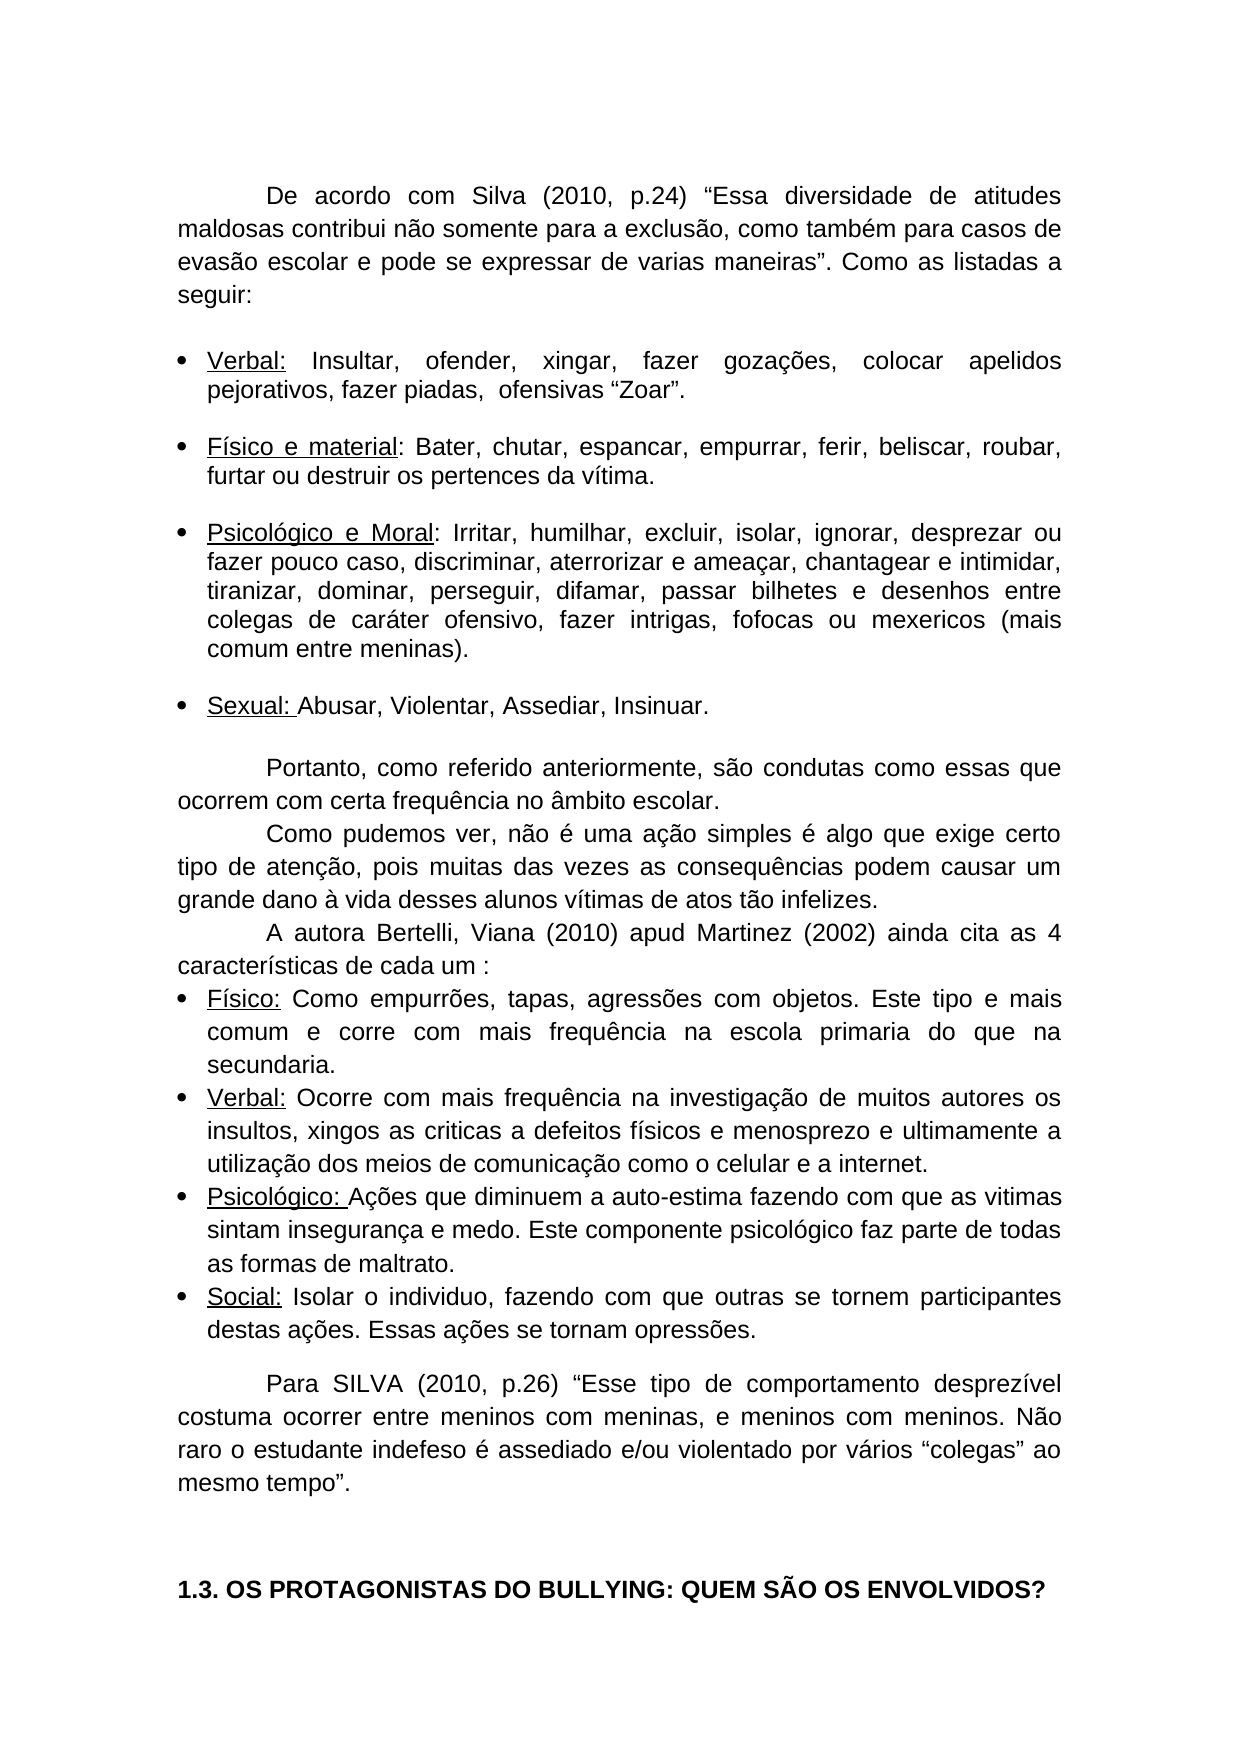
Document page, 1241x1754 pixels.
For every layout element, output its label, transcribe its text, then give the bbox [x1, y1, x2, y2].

list A autora Bertelli, Viana (2010) apud Martinez (2002) ainda cita as 4 características de cada um : [177, 918, 1063, 980]
list Verbal: Insultar, ofender, xingar, fazer gozações, colocar apelidos pejorativos, fazer piadas, ofensivas “Zoar”. [177, 346, 1063, 403]
list Sexual: Abusar, Violentar, Assediar, Insinuar. [177, 691, 1063, 720]
list Psicológico e Moral: Irritar, humilhar, excluir, isolar, ignorar, desprezar ou fazer pouco caso, discriminar, aterrorizar e ameaçar, chantagear e intimidar, tiranizar, dominar, perseguir, difamar, passar bilhetes e desenhos entre colegas de caráter ofensivo, fazer intrigas, fofocas ou mexericos (mais comum entre meninas). [177, 518, 1063, 662]
list De acordo com Silva (2010, p.24) “Essa diversidade de atitudes maldosas contribui não somente para a exclusão, como também para casos de evasão escolar e pode se expressar de varias maneiras”. Como as listadas a seguir: [177, 181, 1063, 308]
list Físico e material: Bater, chutar, espancar, empurrar, ferir, beliscar, roubar, furtar ou destruir os pertences da vítima. [177, 432, 1063, 490]
text 1.3. OS PROTAGONISTAS DO BULLYING: QUEM SÃO OS ENVOLVIDOS? [177, 1575, 1063, 1604]
list Psicológico: Ações que diminuem a auto-estima fazendo com que as vitimas sintam insegurança e medo. Este componente psicológico faz parte de todas as formas de maltrato. [177, 1182, 1063, 1277]
text Para SILVA (2010, p.26) “Esse tipo de comportamento desprezível costuma ocorrer entre meninos com meninas, e meninos com meninos. Não raro o estudante indefeso é assediado e/ou violentado por vários “colegas” ao mesmo tempo”. [177, 1368, 1063, 1496]
list Verbal: Ocorre com mais frequência na investigação de muitos autores os insultos, xingos as criticas a defeitos físicos e menosprezo e ultimamente a utilização dos meios de comunicação como o celular e a internet. [177, 1083, 1063, 1178]
list Como pudemos ver, não é uma ação simples é algo que exige certo tipo de atenção, pois muitas das vezes as consequências podem causar um grande dano à vida desses alunos vítimas de atos tão infelizes. [177, 819, 1063, 914]
list Portanto, como referido anteriormente, são condutas como essas que ocorrem com certa frequência no âmbito escolar. [177, 753, 1063, 815]
list Social: Isolar o individuo, fazendo com que outras se tornem participantes destas ações. Essas ações se tornam opressões. [177, 1282, 1063, 1343]
list Físico: Como empurrões, tapas, agressões com objetos. Este tipo e mais comum e corre com mais frequência na escola primaria do que na secundaria. [177, 984, 1063, 1079]
